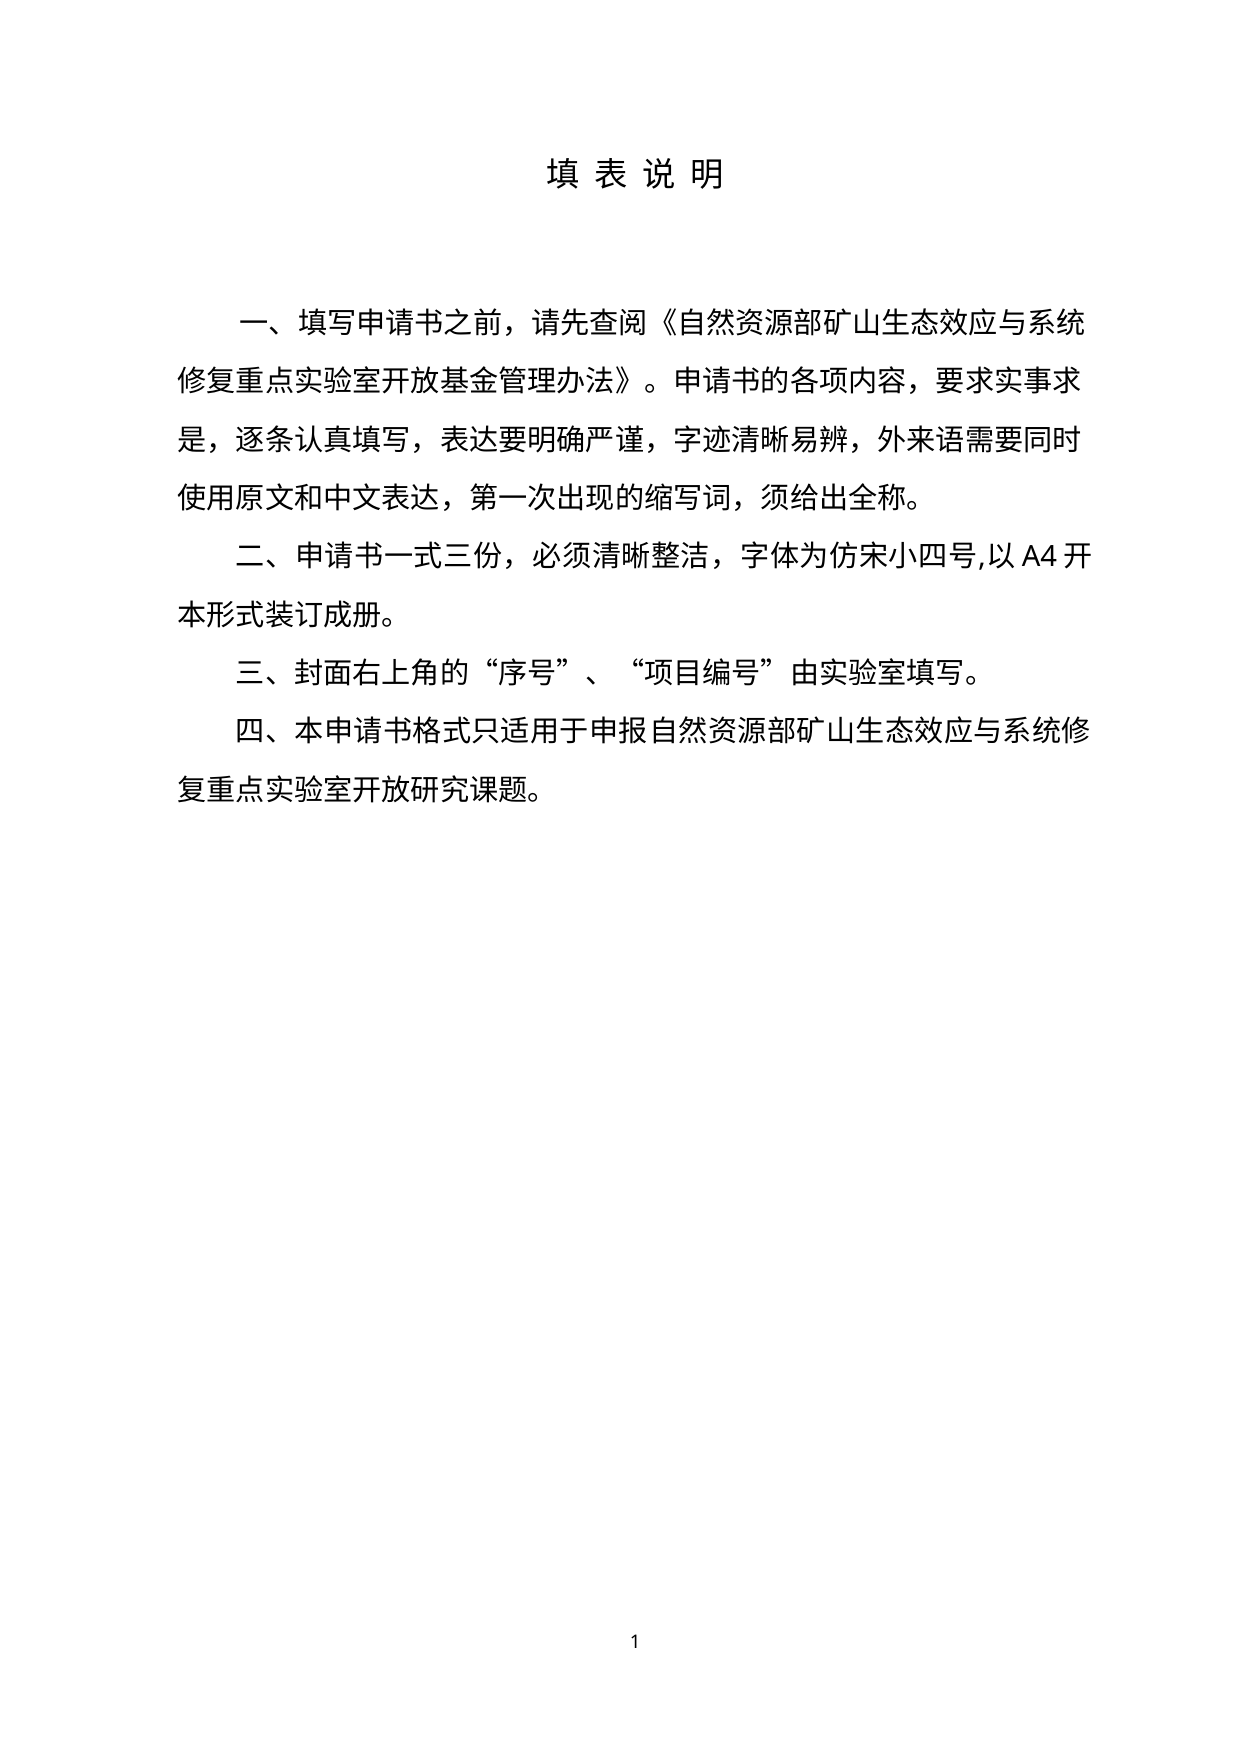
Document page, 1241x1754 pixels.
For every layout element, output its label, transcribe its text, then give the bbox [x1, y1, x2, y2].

text 二、申请书一式三份，必须清晰整洁，字体为仿宋小四号,以A4开本形式装订成册。 [177, 520, 1092, 637]
text 三、封面右上角的“序号”、“项目编号”由实验室填写。 [177, 637, 1092, 695]
text 一、填写申请书之前，请先查阅《自然资源部矿山生态效应与系统修复重点实验室开放基金管理办法》。申请书的各项内容，要求实事求是，逐条认真填写，表达要明确严谨，字迹清晰易辨，外来语需要同时使用原文和中文表达，第一次出现的缩写词，须给出全称。 [177, 287, 1096, 520]
text 四、本申请书格式只适用于申报自然资源部矿山生态效应与系统修复重点实验室开放研究课题。 [177, 695, 1092, 812]
text 填 表 说 明 [177, 148, 1092, 196]
